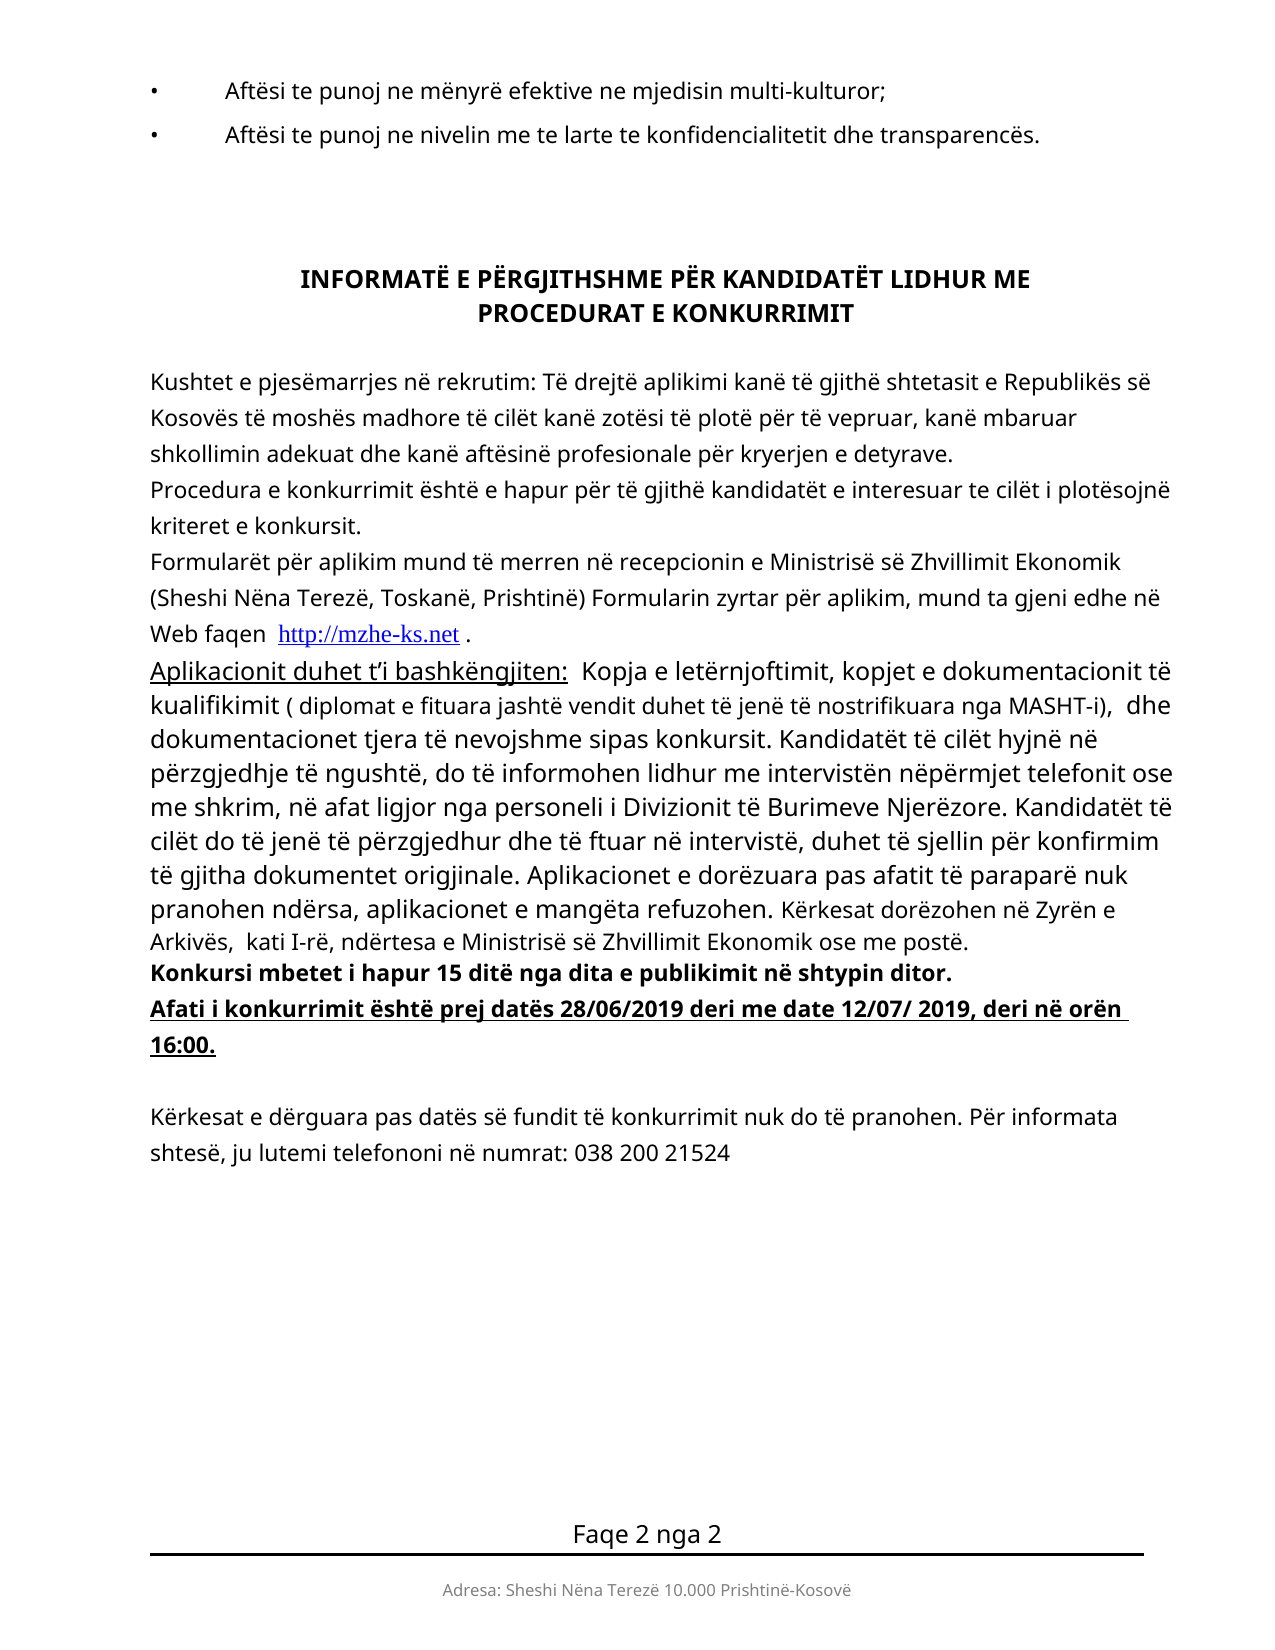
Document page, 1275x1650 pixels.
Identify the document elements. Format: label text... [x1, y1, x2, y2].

text Aplikacionit duhet t’i bashkëngjiten: Kopja e letërnjoftimit, kopjet e dokumentacionit të kualifikimit ( diplomat e fituara jashtë vendit duhet të jenë të nostrifikuara nga MASHT-i), dhe dokumentacionet tjera të nevojshme sipas konkursit. Kandidatët të cilët hyjnë në përzgjedhje të ngushtë, do të informohen lidhur me intervistën nëpërmjet telefonit ose me shkrim, në afat ligjor nga personeli i Divizionit të Burimeve Njerëzore. Kandidatët të cilët do të jenë të përzgjedhur dhe të ftuar në intervistë, duhet të sjellin për konfirmim të gjitha dokumentet origjinale. Aplikacionet e dorëzuara pas afatit të paraparë nuk pranohen ndërsa, aplikacionet e mangëta refuzohen. Kërkesat dorëzohen në Zyrën e Arkivës, kati I-rë, ndërtesa e Ministrisë së Zhvillimit Ekonomik ose me postë. [150, 653, 1181, 957]
text INFORMATË E PËRGJITHSHME PËR KANDIDATËT LIDHUR ME [150, 262, 1181, 296]
text Afati i konkurrimit është prej datës 28/06/2019 deri me date 12/07/ 2019, deri në orën 16:00. [150, 993, 1181, 1060]
text Procedura e konkurrimit është e hapur për të gjithë kandidatët e interesuar te cilët i plotësojnë kriteret e konkursit. [150, 474, 1181, 541]
text Formularët për aplikim mund të merren në recepcionin e Ministrisë së Zhvillimit Ekonomik (Sheshi Nëna Terezë, Toskanë, Prishtinë) Formularin zyrtar për aplikim, mund ta gjeni edhe në Web faqen http://mzhe-ks.net . [150, 546, 1181, 649]
text PROCEDURAT E KONKURRIMIT [150, 296, 1181, 330]
text • Aftësi te punoj ne mënyrë efektive ne mjedisin multi-kulturor; [150, 75, 1181, 106]
text Konkursi mbetet i hapur 15 ditë nga dita e publikimit në shtypin ditor. [150, 957, 1181, 988]
text Kushtet e pjesëmarrjes në rekrutim: Të drejtë aplikimi kanë të gjithë shtetasit e Republikës së Kosovës të moshës madhore të cilët kanë zotësi të plotë për të vepruar, kanë mbaruar shkollimin adekuat dhe kanë aftësinë profesionale për kryerjen e detyrave. [150, 366, 1181, 469]
text • Aftësi te punoj ne nivelin me te larte te konfidencialitetit dhe transparencës. [150, 119, 1181, 150]
text Kërkesat e dërguara pas datës së fundit të konkurrimit nuk do të pranohen. Për informata shtesë, ju lutemi telefononi në numrat: 038 200 21524 [150, 1101, 1181, 1168]
